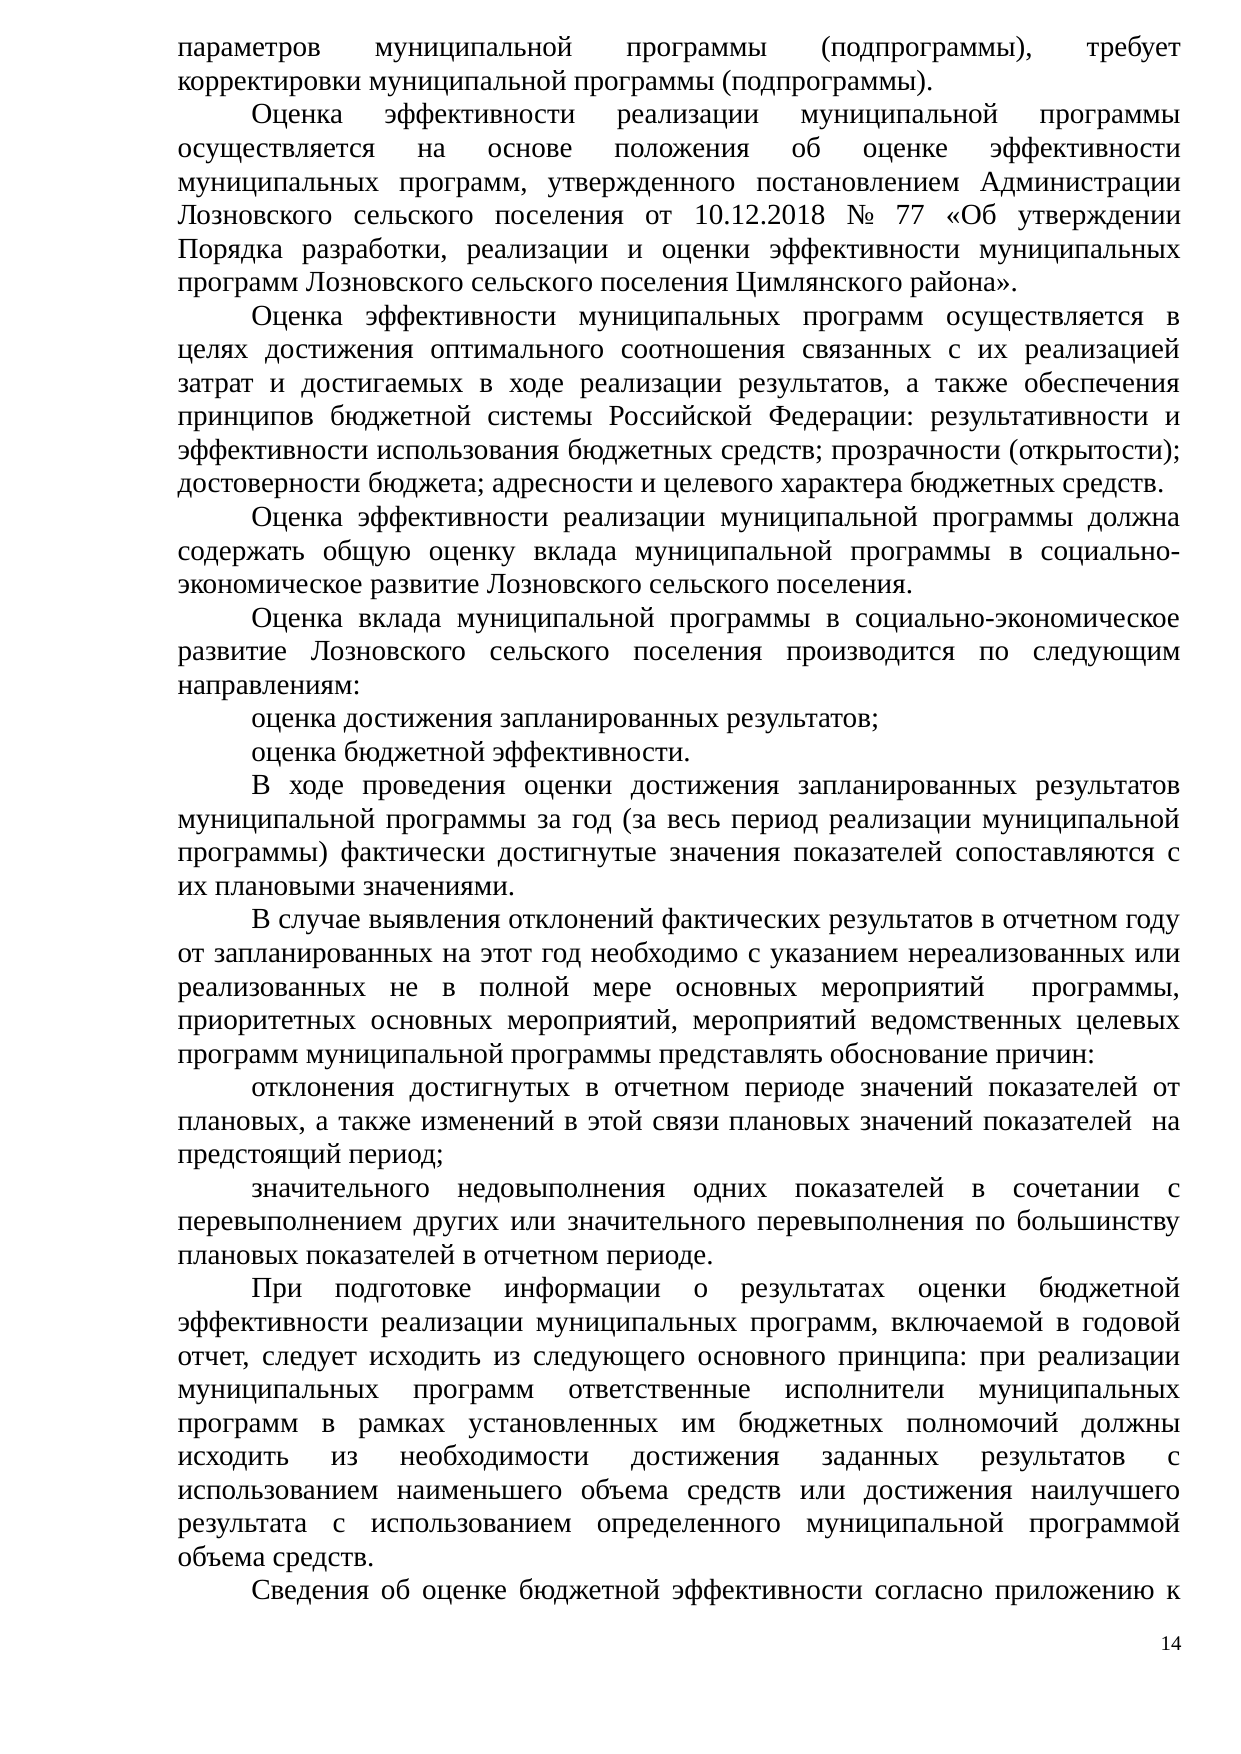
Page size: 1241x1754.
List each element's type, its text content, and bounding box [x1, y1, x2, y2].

text Оценка вклада муниципальной программы в социально-экономическое развитие Лозновского сельского поселения производится по следующим направлениям: [177, 600, 1181, 700]
text оценка бюджетной эффективности. [177, 734, 1181, 767]
text отклонения достигнутых в отчетном периоде значений показателей от плановых, а также изменений в этой связи плановых значений показателей на предстоящий период; [177, 1069, 1181, 1170]
text значительного недовыполнения одних показателей в сочетании с перевыполнением других или значительного перевыполнения по большинству плановых показателей в отчетном периоде. [177, 1170, 1181, 1271]
text При подготовке информации о результатах оценки бюджетной эффективности реализации муниципальных программ, включаемой в годовой отчет, следует исходить из следующего основного принципа: при реализации муниципальных программ ответственные исполнители муниципальных программ в рамках установленных им бюджетных полномочий должны исходить из необходимости достижения заданных результатов с использованием наименьшего объема средств или достижения наилучшего результата с использованием определенного муниципальной программой объема средств. [177, 1271, 1181, 1572]
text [177, 1572, 1181, 1606]
text Оценка эффективности реализации муниципальной программы должна содержать общую оценку вклада муниципальной программы в социально-экономическое развитие Лозновского сельского поселения. [177, 499, 1181, 600]
text В ходе проведения оценки достижения запланированных результатов муниципальной программы за год (за весь период реализации муниципальной программы) фактически достигнутые значения показателей сопоставляются с их плановыми значениями. [177, 767, 1181, 902]
text Оценка эффективности муниципальных программ осуществляется в целях достижения оптимального соотношения связанных с их реализацией затрат и достигаемых в ходе реализации результатов, а также обеспечения принципов бюджетной системы Российской Федерации: результативности и эффективности использования бюджетных средств; прозрачности (открытости); достоверности бюджета; адресности и целевого характера бюджетных средств. [177, 298, 1181, 499]
text Оценка эффективности реализации муниципальной программы осуществляется на основе положения об оценке эффективности муниципальных программ, утвержденного постановлением Администрации Лозновского сельского поселения от 10.12.2018 № 77 «Об утверждении Порядка разработки, реализации и оценки эффективности муниципальных программ Лозновского сельского поселения Цимлянского района». [177, 97, 1181, 298]
text В случае выявления отклонений фактических результатов в отчетном году от запланированных на этот год необходимо с указанием нереализованных или реализованных не в полной мере основных мероприятий программы, приоритетных основных мероприятий, мероприятий ведомственных целевых программ муниципальной программы представлять обоснование причин: [177, 902, 1181, 1069]
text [177, 29, 1181, 97]
text оценка достижения запланированных результатов; [177, 700, 1181, 734]
